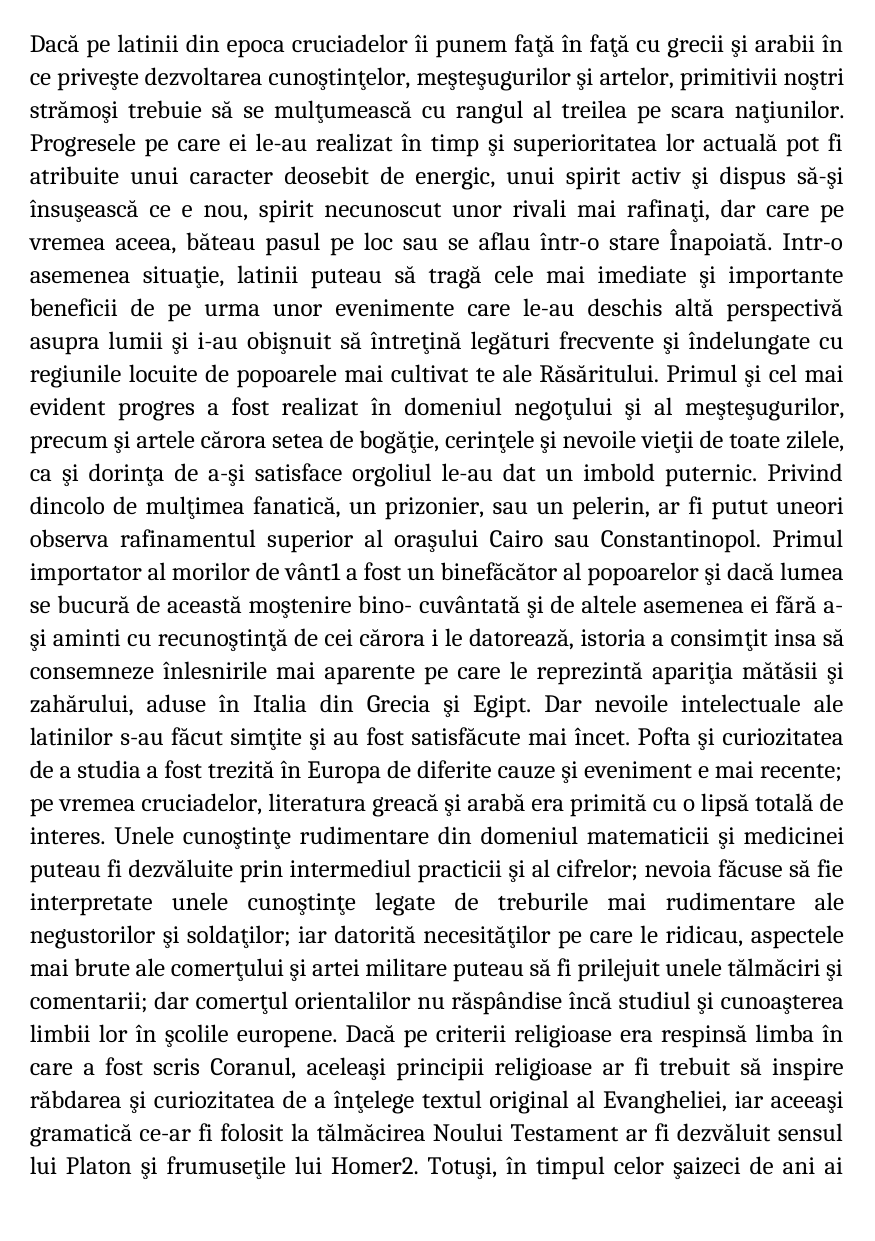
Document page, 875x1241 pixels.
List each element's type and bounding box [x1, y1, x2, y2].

text [29, 29, 844, 1181]
